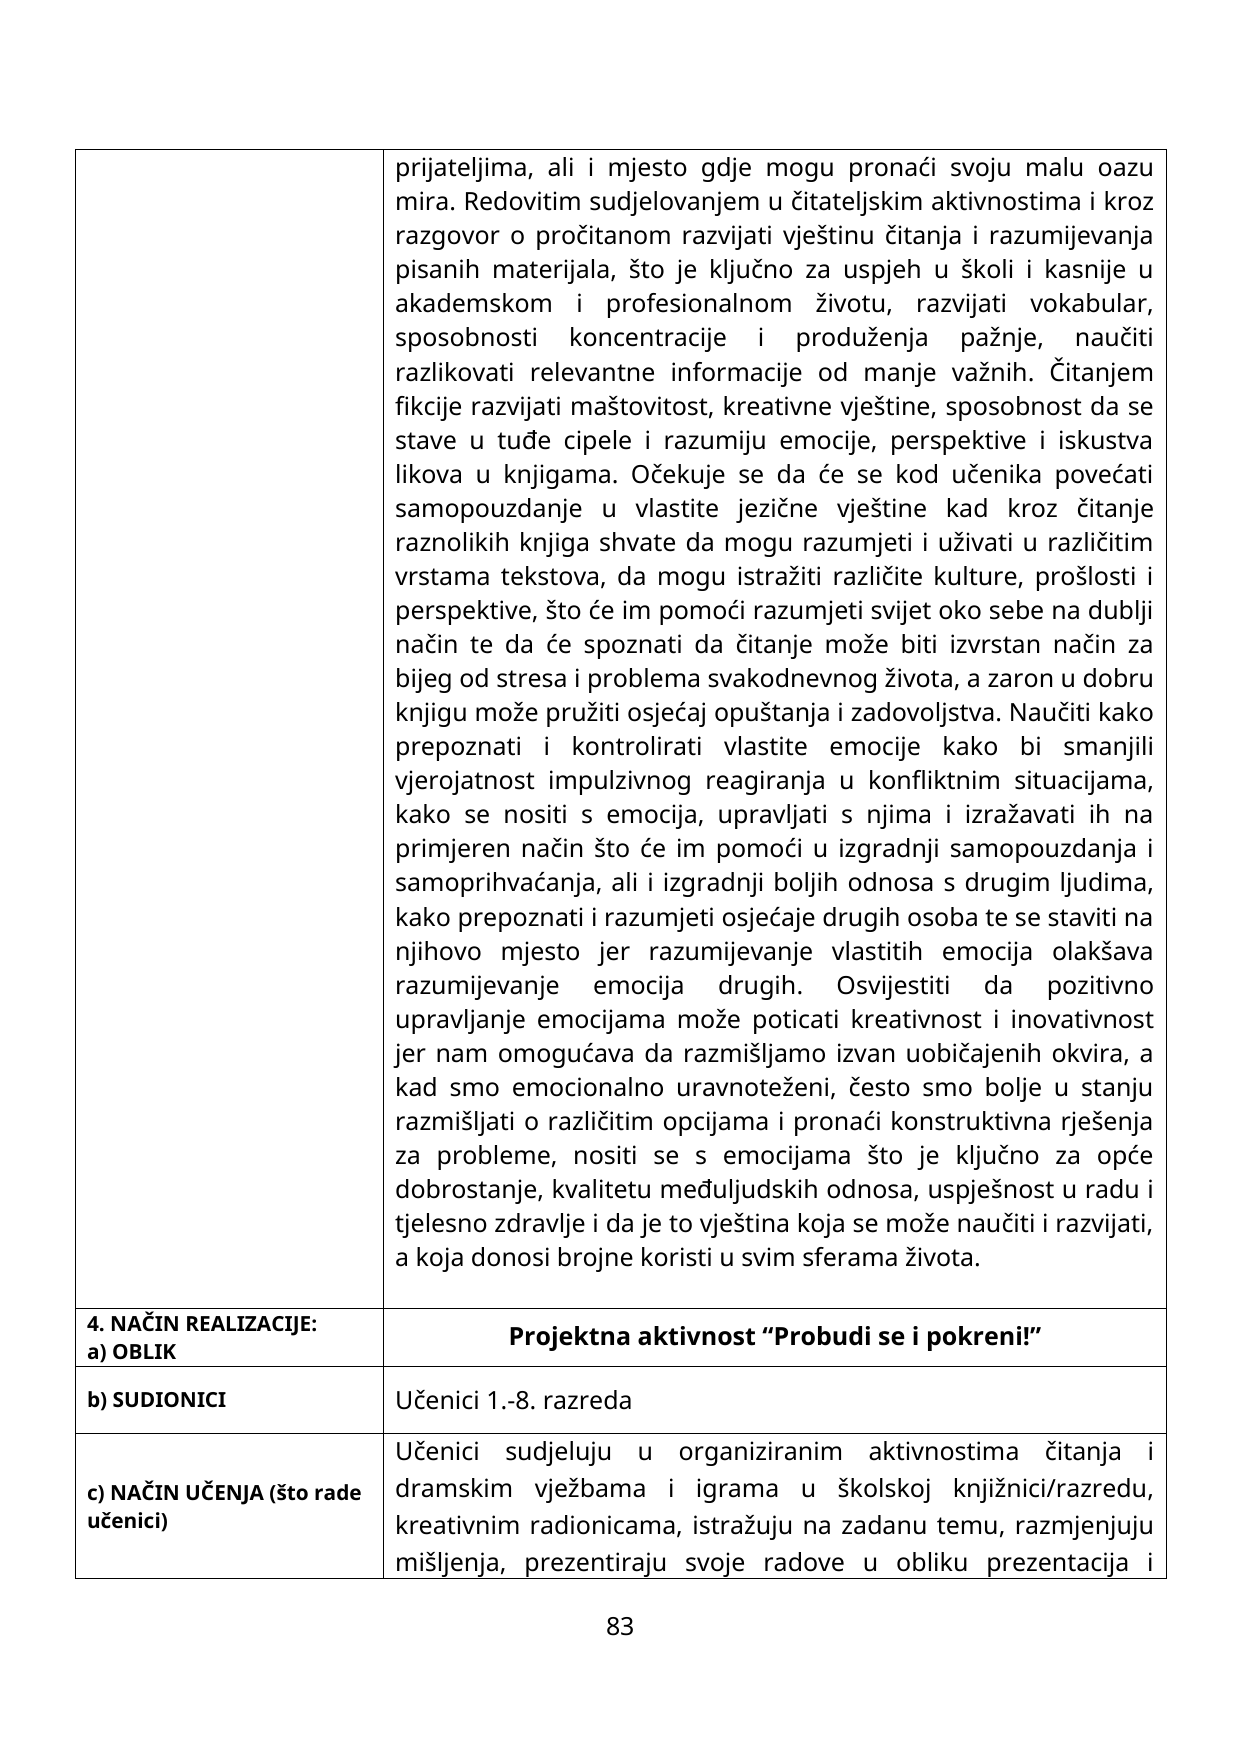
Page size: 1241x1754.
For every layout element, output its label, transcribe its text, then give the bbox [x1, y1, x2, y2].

table_cell Projektna aktivnost “Probudi se i pokreni!” [384, 1309, 1166, 1366]
table_cell Učenici 1.-8. razreda [384, 1367, 1166, 1433]
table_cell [76, 150, 383, 1308]
table_cell b) SUDIONICI [76, 1367, 383, 1433]
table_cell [384, 150, 1166, 1308]
table_cell 4. NAČIN REALIZACIJE: a) OBLIK [76, 1309, 383, 1366]
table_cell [384, 1434, 1166, 1578]
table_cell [76, 1434, 383, 1578]
